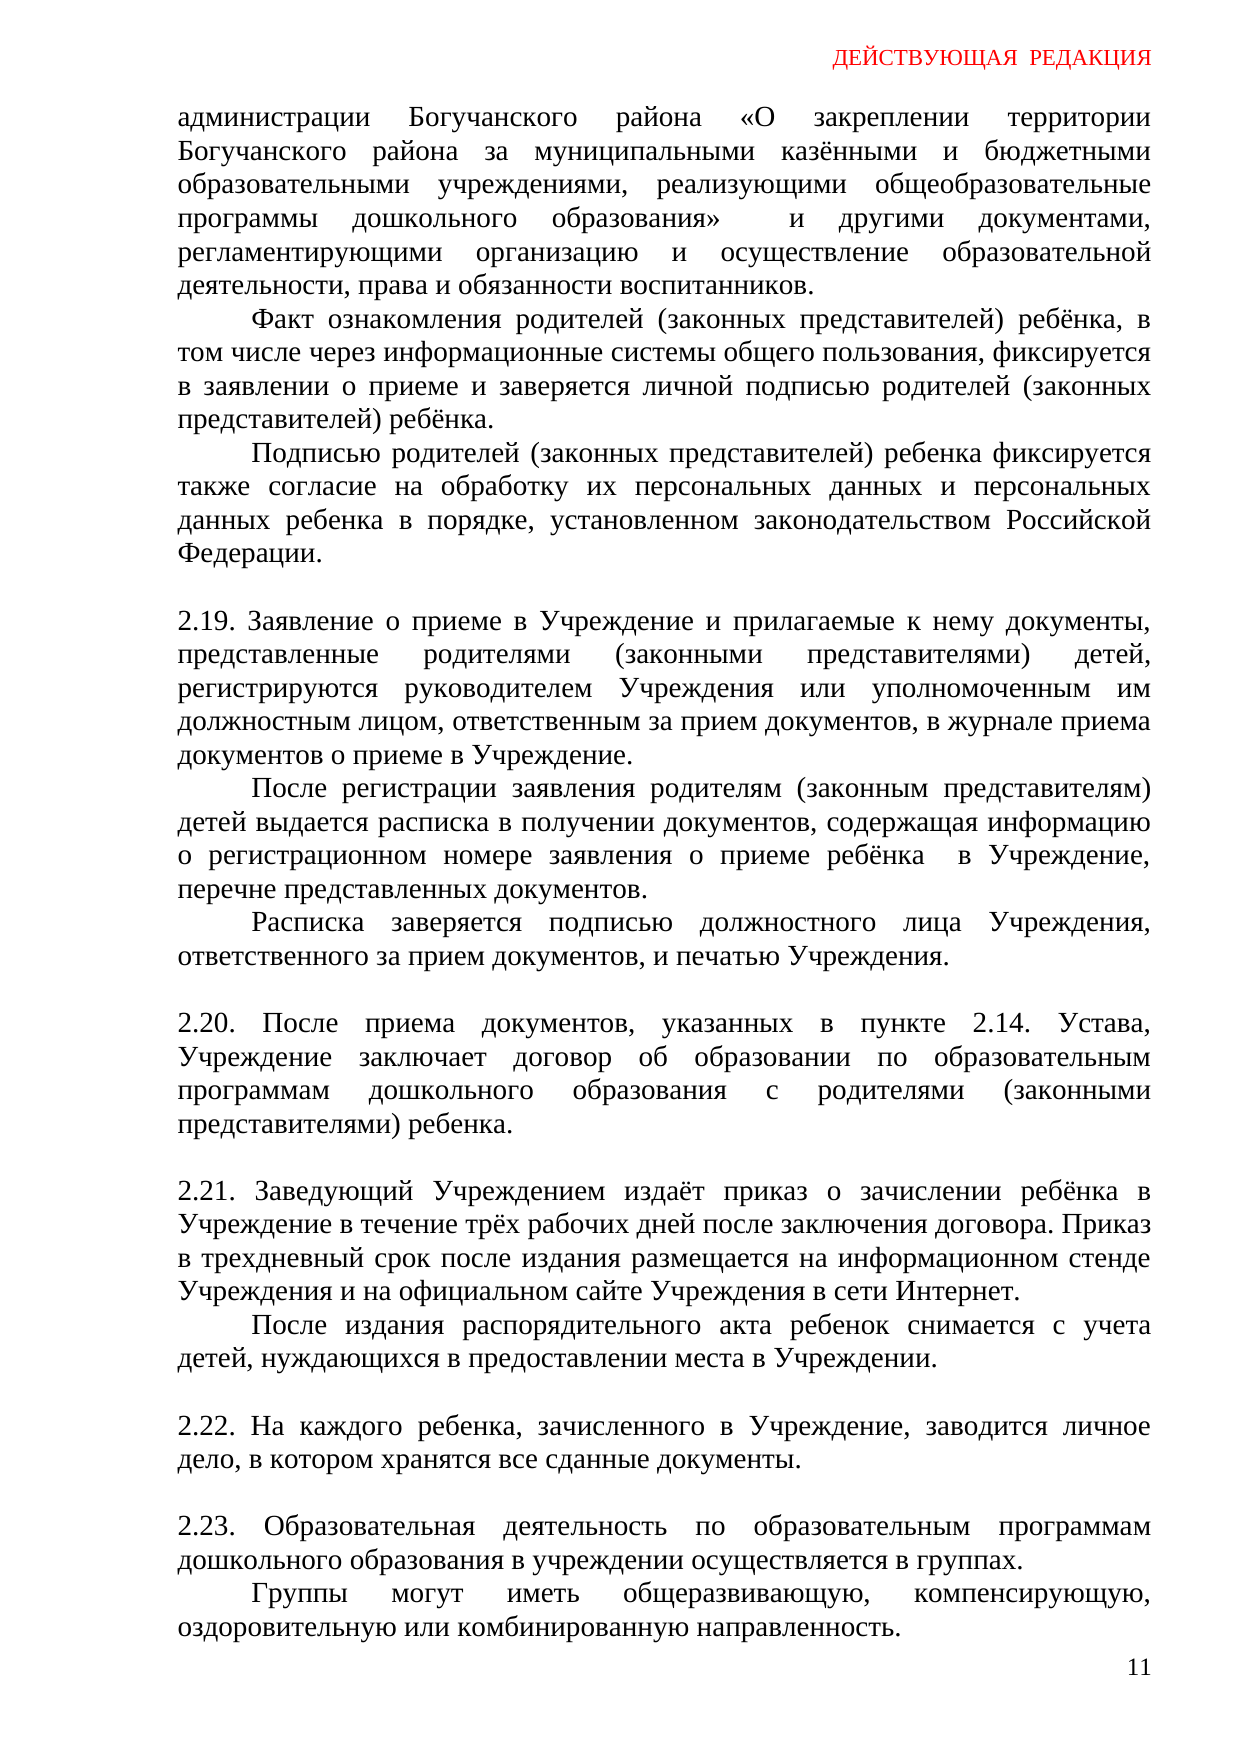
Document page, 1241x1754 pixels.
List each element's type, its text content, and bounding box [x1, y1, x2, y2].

text После регистрации заявления родителям (законным представителям) детей выдается расписка в получении документов, содержащая информацию о регистрационном номере заявления о приеме ребёнка в Учреждение, перечне представленных документов. [177, 770, 1152, 904]
text 2.19. Заявление о приеме в Учреждение и прилагаемые к нему документы, представленные родителями (законными представителями) детей, регистрируются руководителем Учреждения или уполномоченным им должностным лицом, ответственным за прием документов, в журнале приема документов о приеме в Учреждение. [177, 603, 1152, 770]
text 2.22. На каждого ребенка, зачисленного в Учреждение, заводится личное дело, в котором хранятся все сданные документы. [177, 1408, 1152, 1475]
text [177, 99, 1152, 301]
text Группы могут иметь общеразвивающую, компенсирующую, оздоровительную или комбинированную направленность. [177, 1575, 1152, 1642]
text 2.23. Образовательная деятельность по образовательным программам дошкольного образования в учреждении осуществляется в группах. [177, 1508, 1152, 1575]
text Подписью родителей (законных представителей) ребенка фиксируется также согласие на обработку их персональных данных и персональных данных ребенка в порядке, установленном законодательством Российской Федерации. [177, 435, 1152, 569]
text Расписка заверяется подписью должностного лица Учреждения, ответственного за прием документов, и печатью Учреждения. [177, 904, 1152, 972]
text Факт ознакомления родителей (законных представителей) ребёнка, в том числе через информационные системы общего пользования, фиксируется в заявлении о приеме и заверяется личной подписью родителей (законных представителей) ребёнка. [177, 301, 1152, 435]
text 2.20. После приема документов, указанных в пункте 2.14. Устава, Учреждение заключает договор об образовании по образовательным программам дошкольного образования с родителями (законными представителями) ребенка. [177, 1005, 1152, 1139]
text После издания распорядительного акта ребенок снимается с учета детей, нуждающихся в предоставлении места в Учреждении. [177, 1307, 1152, 1374]
text 2.21. Заведующий Учреждением издаёт приказ о зачислении ребёнка в Учреждение в течение трёх рабочих дней после заключения договора. Приказ в трехдневный срок после издания размещается на информационном стенде Учреждения и на официальном сайте Учреждения в сети Интернет. [177, 1173, 1152, 1307]
